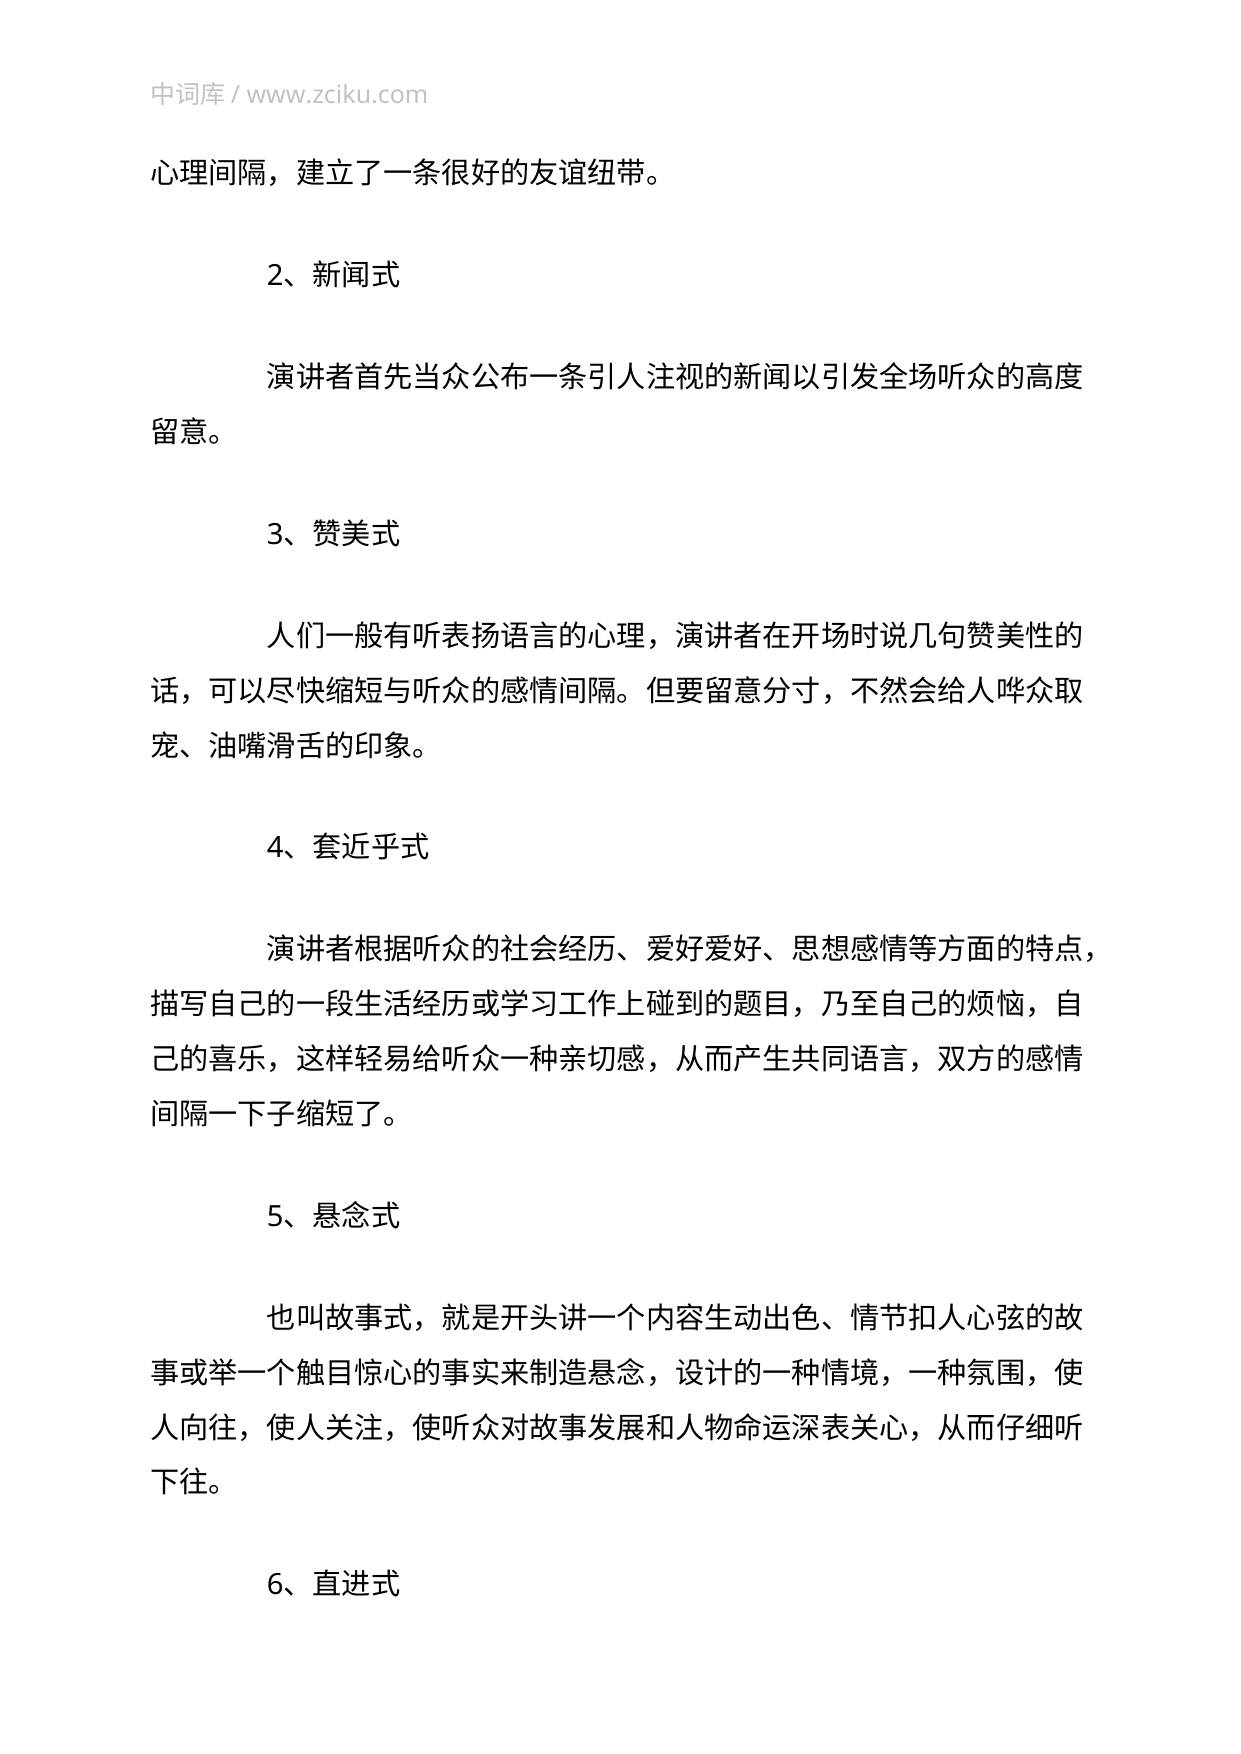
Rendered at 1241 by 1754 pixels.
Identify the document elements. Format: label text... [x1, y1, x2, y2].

text 演讲者根据听众的社会经历、爱好爱好、思想感情等方面的特点，描写自己的一段生活经历或学习工作上碰到的题目，乃至自己的烦恼，自己的喜乐，这样轻易给听众一种亲切感，从而产生共同语言，双方的感情间隔一下子缩短了。 [150, 926, 1090, 1133]
text 6、直进式 [150, 1561, 1090, 1603]
text 5、悬念式 [150, 1192, 1090, 1235]
text 也叫故事式，就是开头讲一个内容生动出色、情节扣人心弦的故事或举一个触目惊心的事实来制造悬念，设计的一种情境，一种氛围，使人向往，使人关注，使听众对故事发展和人物命运深表关心，从而仔细听下往。 [150, 1294, 1090, 1501]
text 3、赞美式 [150, 510, 1090, 553]
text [150, 150, 1090, 192]
text 人们一般有听表扬语言的心理，演讲者在开场时说几句赞美性的话，可以尽快缩短与听众的感情间隔。但要留意分寸，不然会给人哗众取宠、油嘴滑舌的印象。 [150, 612, 1090, 764]
text 4、套近乎式 [150, 824, 1090, 866]
text 2、新闻式 [150, 252, 1090, 294]
text 演讲者首先当众公布一条引人注视的新闻以引发全场听众的高度留意。 [150, 354, 1090, 451]
